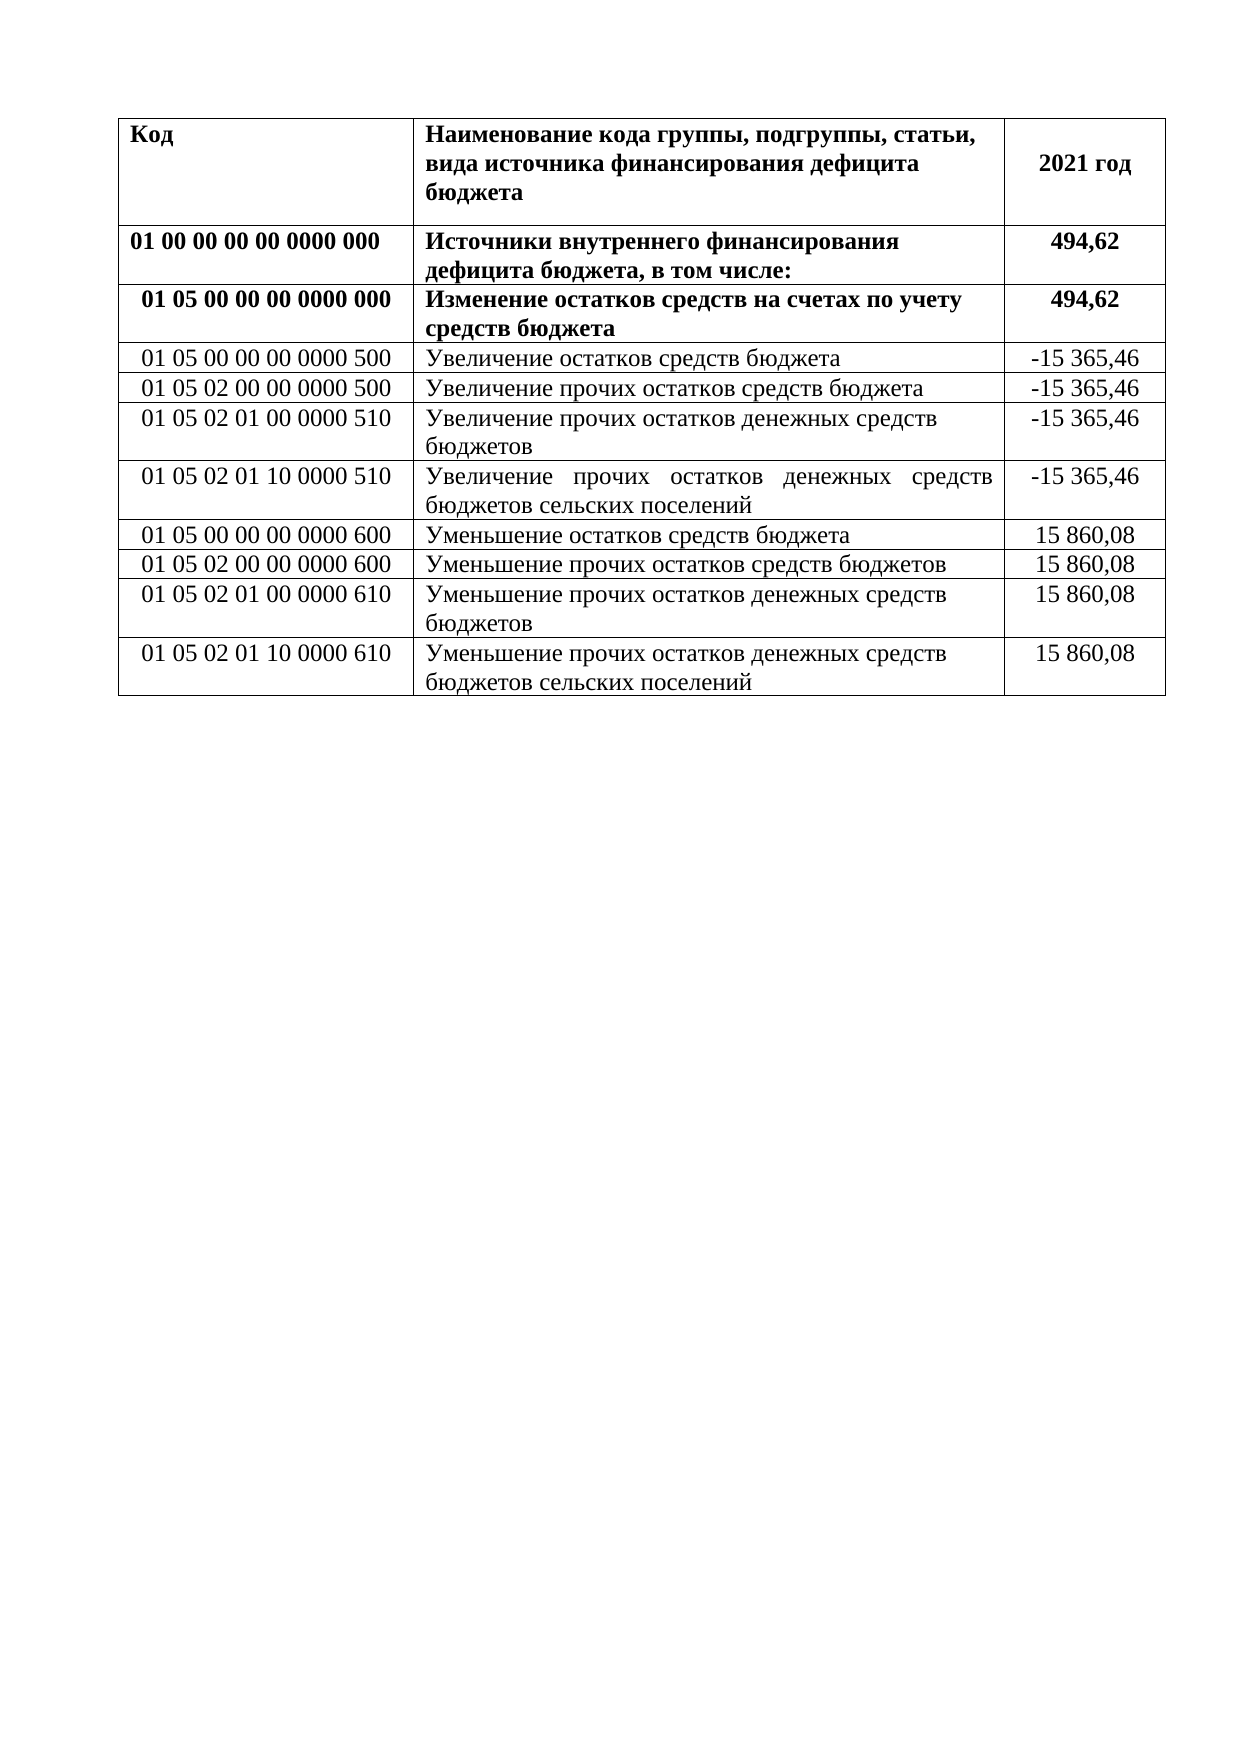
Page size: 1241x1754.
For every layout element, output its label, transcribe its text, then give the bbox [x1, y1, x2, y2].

table_cell -15 365,46 [1005, 403, 1165, 460]
table_cell 01 05 02 01 10 0000 510 [119, 461, 413, 519]
table_cell 01 05 02 01 00 0000 610 [119, 579, 413, 637]
table_cell 494,62 [1005, 285, 1165, 342]
table_cell Уменьшение остатков средств бюджета [414, 520, 1004, 548]
table_cell 15 860,08 [1005, 520, 1165, 548]
table_cell 494,62 [1005, 226, 1165, 283]
table_cell 01 00 00 00 00 0000 000 [119, 226, 413, 283]
table_cell Изменение остатков средств на счетах по учету средств бюджета [414, 285, 1004, 342]
table_cell 01 05 00 00 00 0000 500 [119, 343, 413, 372]
table_header 2021 год [1005, 119, 1165, 225]
table_cell 01 05 02 01 00 0000 510 [119, 403, 413, 460]
table_cell Увеличение прочих остатков денежных средств бюджетов сельских поселений [414, 461, 1004, 519]
table_cell 15 860,08 [1005, 638, 1165, 695]
table_cell Увеличение прочих остатков денежных средств бюджетов [414, 403, 1004, 460]
table_cell -15 365,46 [1005, 343, 1165, 372]
table_cell Источники внутреннего финансирования дефицита бюджета, в том числе: [414, 226, 1004, 283]
table_cell Уменьшение прочих остатков денежных средств бюджетов [414, 579, 1004, 637]
table_cell -15 365,46 [1005, 461, 1165, 519]
table_cell 01 05 00 00 00 0000 000 [119, 285, 413, 342]
table_cell Уменьшение прочих остатков денежных средств бюджетов сельских поселений [414, 638, 1004, 695]
table_cell Увеличение прочих остатков средств бюджета [414, 373, 1004, 402]
table_cell 01 05 02 01 10 0000 610 [119, 638, 413, 695]
table_header Код [119, 119, 413, 225]
table_cell 15 860,08 [1005, 550, 1165, 578]
table_cell 01 05 00 00 00 0000 600 [119, 520, 413, 548]
table_cell 01 05 02 00 00 0000 600 [119, 550, 413, 578]
table_cell 01 05 02 00 00 0000 500 [119, 373, 413, 402]
table_header Наименование кода группы, подгруппы, статьи, вида источника финансирования дефицита бюджета [414, 119, 1004, 225]
table_cell -15 365,46 [1005, 373, 1165, 402]
table_cell Уменьшение прочих остатков средств бюджетов [414, 550, 1004, 578]
table_cell Увеличение остатков средств бюджета [414, 343, 1004, 372]
table_cell 15 860,08 [1005, 579, 1165, 637]
